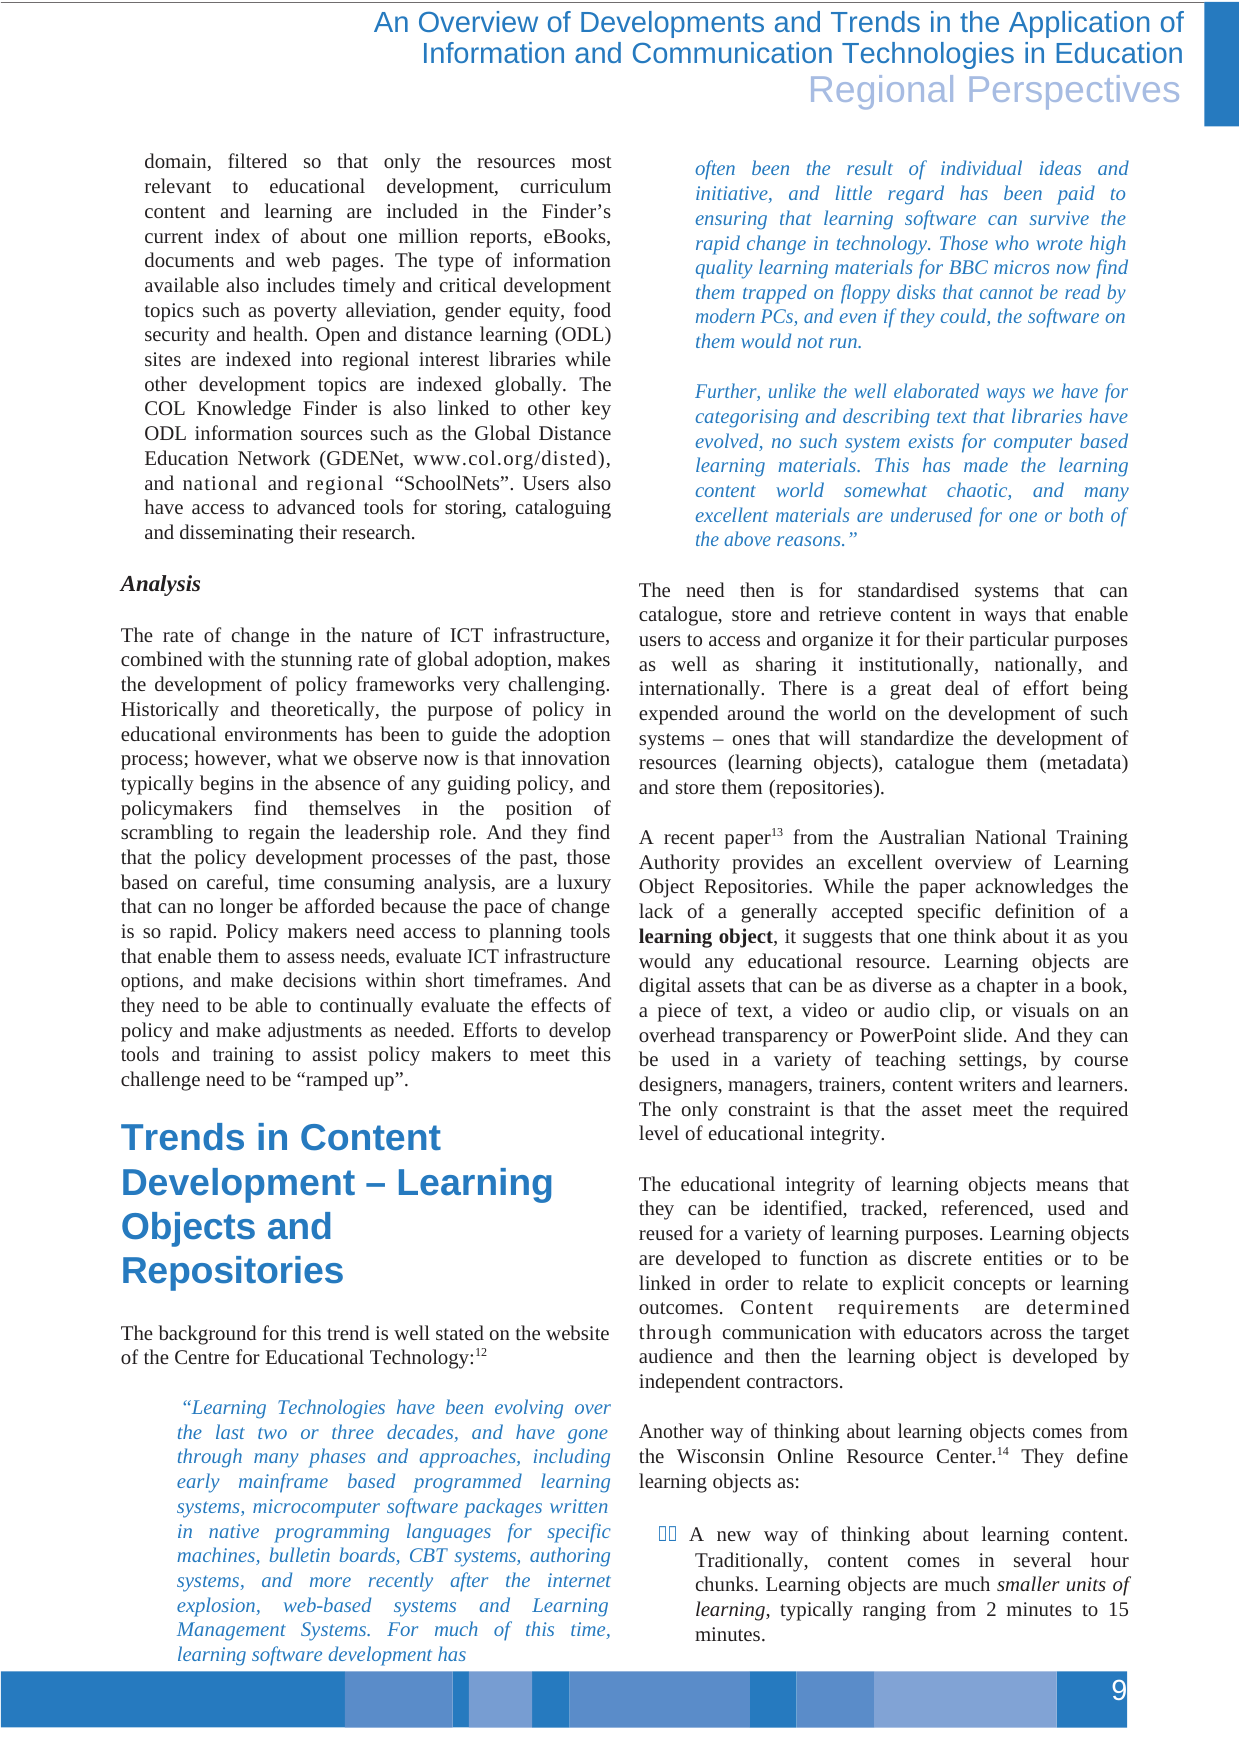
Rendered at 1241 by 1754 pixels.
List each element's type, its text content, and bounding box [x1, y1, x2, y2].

text Another way of thinking about learning objects comes from the Wisconsin Online Resource Center.14 They define learning objects as: [639, 1419, 1129, 1493]
text Further, unlike the well elaborated ways we have for categorising and describing text that libraries have evolved, no such system exists for computer based learning materials. This has made the learning content world somewhat chaotic, and many excellent materials are underused for one or both of the above reasons.” [695, 379, 1129, 551]
subtitle Analysis [121, 570, 615, 596]
text “Learning Technologies have been evolving over the last two or three decades, and have gone through many phases and approaches, including early mainframe based programmed learning systems, microcomputer software packages written in native programming languages for specific machines, bulletin boards, CBT systems, authoring systems, and more recently after the internet explosion, web-based systems and Learning Management Systems. For much of this time, learning software development has [177, 1395, 611, 1666]
subtitle Trends in Content Development – Learning Objects and Repositories [121, 1115, 565, 1292]
text The educational integrity of learning objects means that they can be identified, tracked, referenced, used and reused for a variety of learning purposes. Learning objects are developed to function as discrete entities or to be linked in order to relate to explicit concepts or learning outcomes. Content requirements are determined through communication with educators across the target audience and then the learning object is developed by independent contractors. [639, 1172, 1130, 1393]
text The rate of change in the nature of ICT infrastructure, combined with the stunning rate of global adoption, makes the development of policy frameworks very challenging. Historically and theoretically, the purpose of policy in educational environments has been to guide the adoption process; however, what we observe now is that innovation typically begins in the absence of any guiding policy, and policymakers find themselves in the position of scrambling to regain the leadership role. And they find that the policy development processes of the past, those based on careful, time consuming analysis, are a luxury that can no longer be afforded because the pace of change is so rapid. Policy makers need access to planning tools that enable them to assess needs, evaluate ICT infrastructure options, and make decisions within short timeframes. And they need to be able to continually evaluate the effects of policy and make adjustments as needed. Efforts to develop tools and training to assist policy makers to meet this challenge need to be “ramped up”. [121, 623, 611, 1091]
text domain, filtered so that only the resources most relevant to educational development, curriculum content and learning are included in the Finder’s current index of about one million reports, eBooks, documents and web pages. The type of information available also includes timely and critical development topics such as poverty alleviation, gender equity, food security and health. Open and distance learning (ODL) sites are indexed into regional interest libraries while other development topics are indexed globally. The COL Knowledge Finder is also linked to other key ODL information sources such as the Global Distance Education Network (GDENet, www.col.org/disted), and national and regional “SchoolNets”. Users also have access to advanced tools for storing, cataloguing and disseminating their research. [144, 149, 611, 544]
text often been the result of individual ideas and initiative, and little regard has been paid to ensuring that learning software can survive the rapid change in technology. Those who wrote high quality learning materials for BBC micros now find them trapped on floppy disks that cannot be read by modern PCs, and even if they could, the software on them would not run. [695, 156, 1128, 353]
text A recent paper13 from the Australian National Training Authority provides an excellent overview of Learning Object Repositories. While the paper acknowledges the lack of a generally accepted specific definition of a learning object, it suggests that one think about it as you would any educational resource. Learning objects are digital assets that can be as diverse as a chapter in a book, a piece of text, a video or audio clip, or visuals on an overhead transparency or PowerPoint slide. And they can be used in a variety of teaching settings, by course designers, managers, trainers, content writers and learners. The only constraint is that the asset meet the required level of educational integrity. [639, 825, 1129, 1145]
text The background for this trend is well stated on the website of the Centre for Educational Technology:12 [121, 1321, 610, 1369]
text The need then is for standardised systems that can catalogue, store and retrieve content in ways that enable users to access and organize it for their particular purposes as well as sharing it institutionally, nationally, and internationally. There is a great deal of effort being expended around the world on the development of such systems – ones that will standardize the development of resources (learning objects), catalogue them (metadata) and store them (repositories). [639, 577, 1129, 799]
text  A new way of thinking about learning content. Traditionally, content comes in several hour chunks. Learning objects are much smaller units of learning, typically ranging from 2 minutes to 15 minutes. [657, 1519, 1129, 1646]
